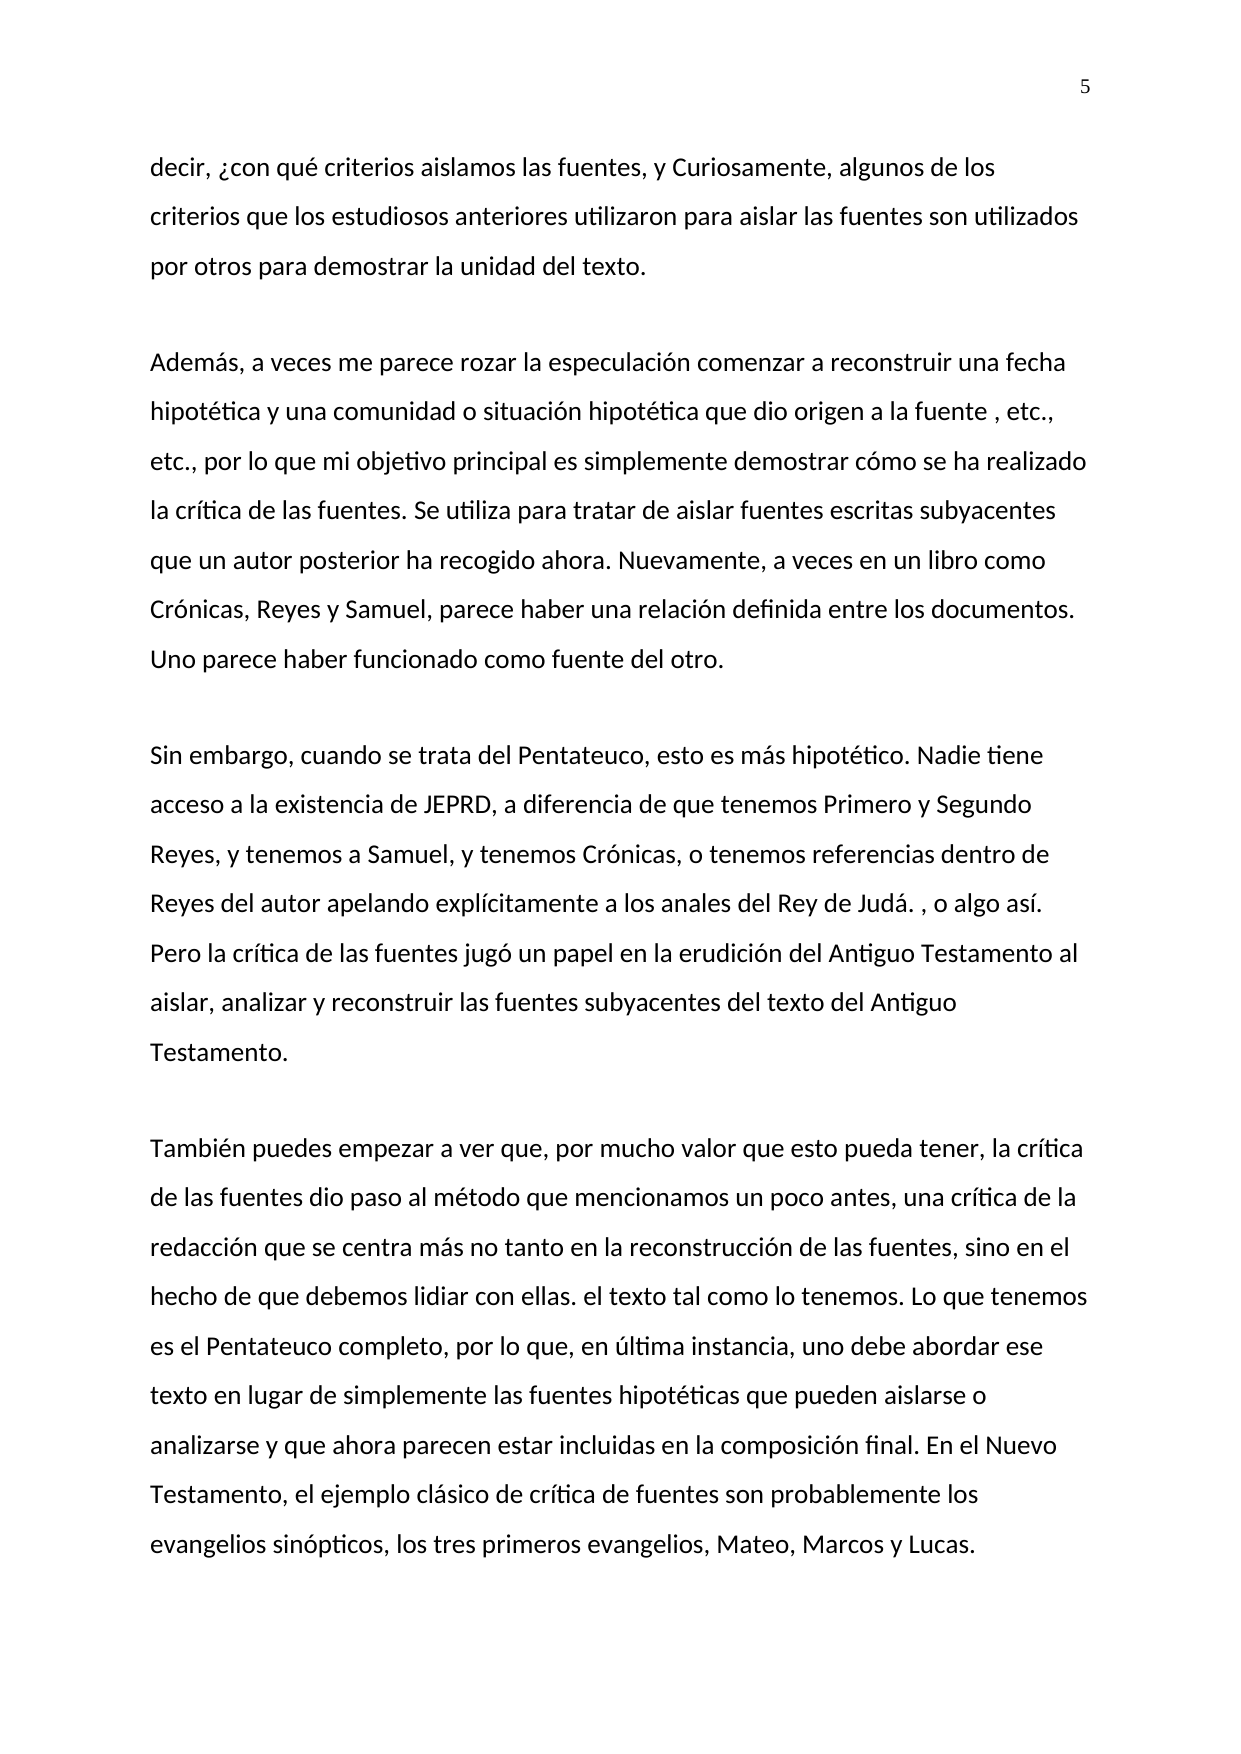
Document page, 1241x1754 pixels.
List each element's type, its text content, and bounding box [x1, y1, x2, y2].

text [150, 150, 1090, 282]
text Además, a veces me parece rozar la especulación comenzar a reconstruir una fecha hipotética y una comunidad o situación hipotética que dio origen a la fuente , etc., etc., por lo que mi objetivo principal es simplemente demostrar cómo se ha realizado la crítica de las fuentes. Se utiliza para tratar de aislar fuentes escritas subyacentes que un autor posterior ha recogido ahora. Nuevamente, a veces en un libro como Crónicas, Reyes y Samuel, parece haber una relación definida entre los documentos. Uno parece haber funcionado como fuente del otro. [150, 345, 1090, 675]
text Sin embargo, cuando se trata del Pentateuco, esto es más hipotético. Nadie tiene acceso a la existencia de JEPRD, a diferencia de que tenemos Primero y Segundo Reyes, y tenemos a Samuel, y tenemos Crónicas, o tenemos referencias dentro de Reyes del autor apelando explícitamente a los anales del Rey de Judá. , o algo así. Pero la crítica de las fuentes jugó un papel en la erudición del Antiguo Testamento al aislar, analizar y reconstruir las fuentes subyacentes del texto del Antiguo Testamento. [150, 738, 1090, 1068]
text También puedes empezar a ver que, por mucho valor que esto pueda tener, la crítica de las fuentes dio paso al método que mencionamos un poco antes, una crítica de la redacción que se centra más no tanto en la reconstrucción de las fuentes, sino en el hecho de que debemos lidiar con ellas. el texto tal como lo tenemos. Lo que tenemos es el Pentateuco completo, por lo que, en última instancia, uno debe abordar ese texto en lugar de simplemente las fuentes hipotéticas que pueden aislarse o analizarse y que ahora parecen estar incluidas en la composición final. En el Nuevo Testamento, el ejemplo clásico de crítica de fuentes son probablemente los evangelios sinópticos, los tres primeros evangelios, Mateo, Marcos y Lucas. [150, 1131, 1090, 1560]
